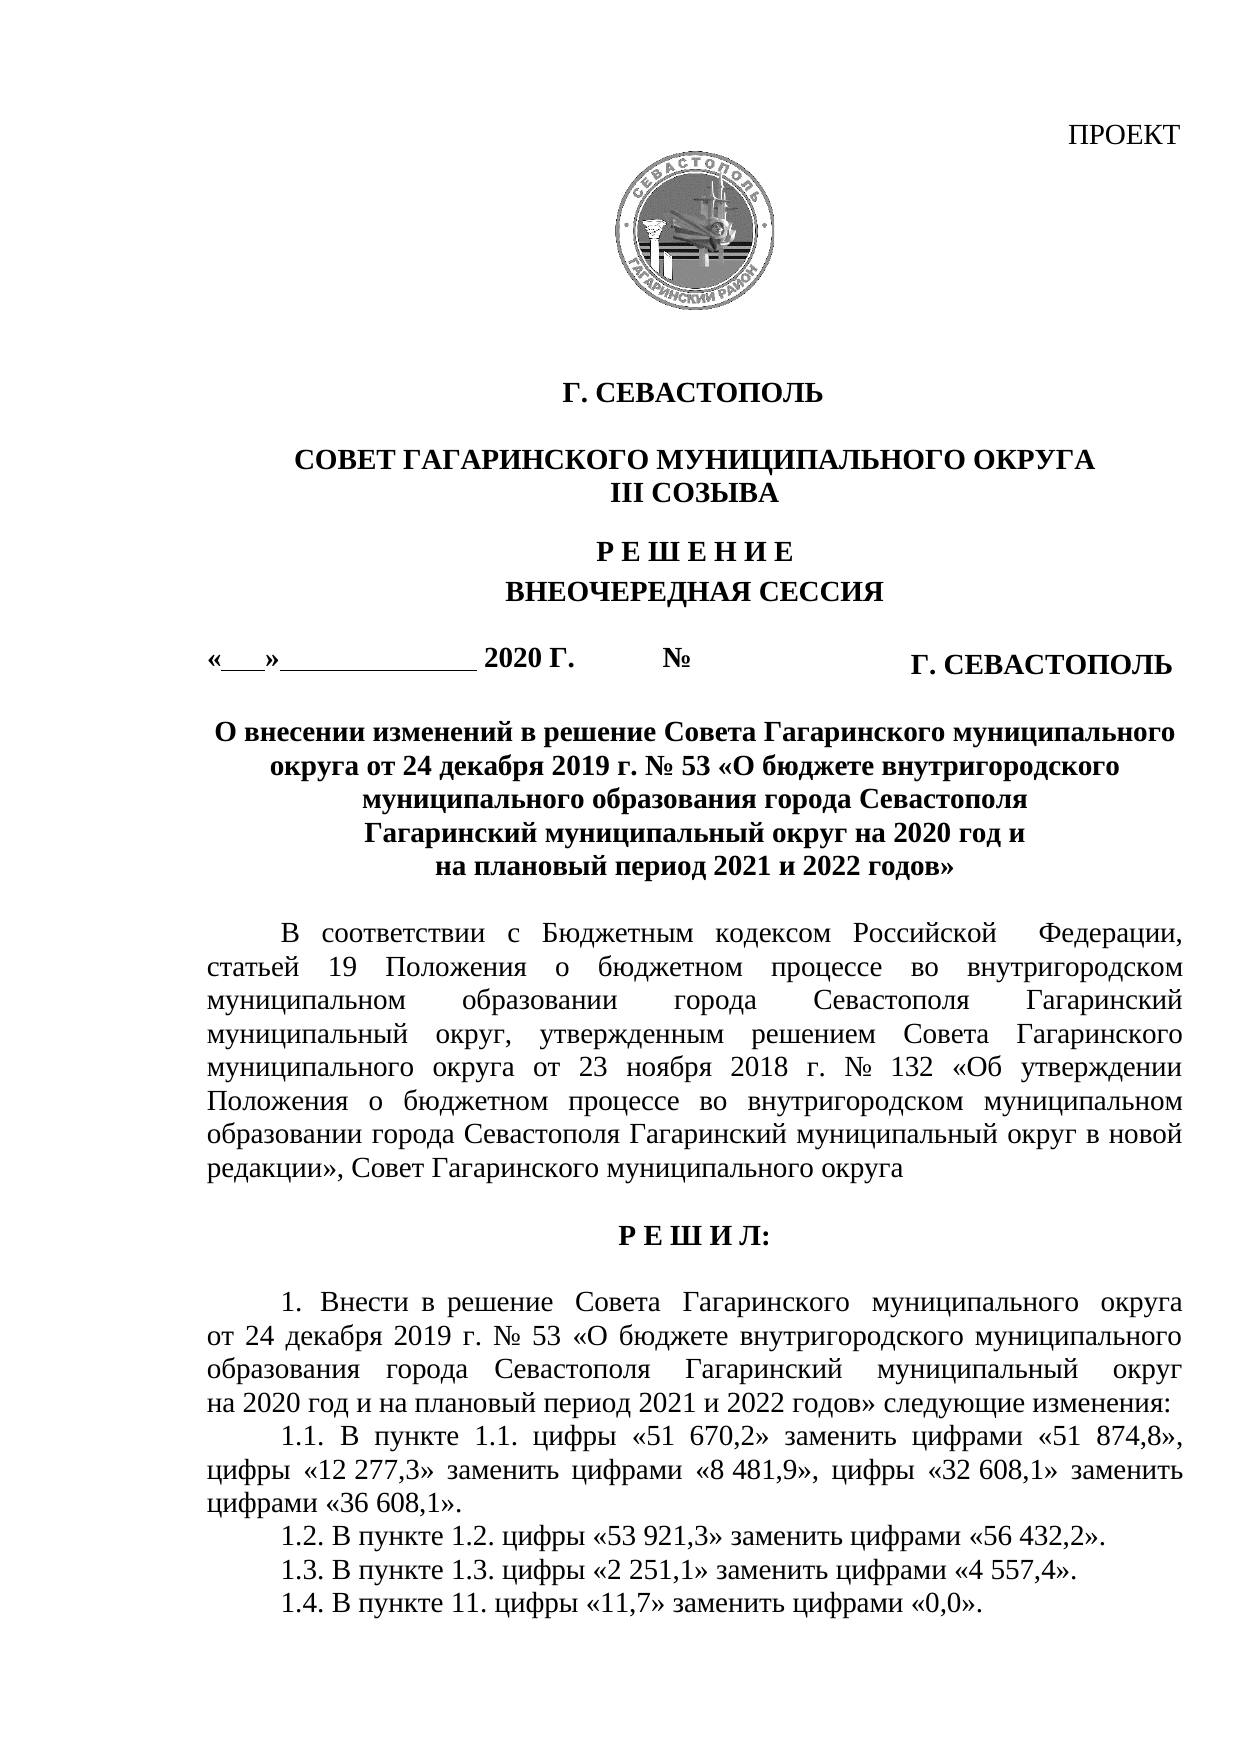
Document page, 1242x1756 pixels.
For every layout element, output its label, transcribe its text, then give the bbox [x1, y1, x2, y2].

text О внесении изменений в решение Совета Гагаринского муниципального округа от 24 декабря 2019 г. № 53 «О бюджете внутригородского муниципального образования города Севастополя [211, 714, 1179, 815]
text Г. СЕВАСТОПОЛЬ [911, 647, 1194, 681]
list В пункте 1.3. цифры «2 251,1» заменить цифрами «4 557,4». [280, 1552, 1194, 1586]
list В пункте 1.2. цифры «53 921,3» заменить цифрами «56 432,2». [280, 1519, 1194, 1552]
text Р Е Ш И Л: [209, 1218, 1180, 1251]
text В соответствии с Бюджетным кодексом Российской Федерации, статьей 19 Положения о бюджетном процессе во внутригородском муниципальном образовании города Севастополя Гагаринский муниципальный округ, утвержденным решением Совета Гагаринского муниципального округа от 23 ноября 2018 г. № 132 «Об утверждении Положения о бюджетном процессе во внутригородском муниципальном образовании города Севастополя Гагаринский муниципальный округ в новой редакции», Совет Гагаринского муниципального округа [207, 915, 1183, 1183]
text Г. СЕВАСТОПОЛЬ [562, 375, 826, 408]
picture [615, 151, 775, 310]
text « » 2020 Г. № [207, 641, 707, 674]
text СОВЕТ ГАГАРИНСКОГО МУНИЦИПАЛЬНОГО ОКРУГА III СОЗЫВА [209, 442, 1180, 509]
text ПРОЕКТ [1068, 117, 1194, 151]
list В пункте 11. цифры «11,7» заменить цифрами «0,0». [280, 1586, 1194, 1619]
list Внести в решение Совета Гагаринского муниципального округа от 24 декабря 2019 г. № 53 «О бюджете внутригородского муниципального образования города Севастополя Гагаринский муниципальный округ на 2020 год и на плановый период 2021 и 2022 годов» следующие изменения: [207, 1284, 1183, 1418]
text Гагаринский муниципальный округ на 2020 год и на плановый период 2021 и 2022 годов» [362, 815, 1027, 882]
text Р Е Ш Е Н И Е ВНЕОЧЕРЕДНАЯ СЕССИЯ [503, 534, 886, 607]
list В пункте 1.1. цифры «51 670,2» заменить цифрами «51 874,8», цифры «12 277,3» заменить цифрами «8 481,9», цифры «32 608,1» заменить цифрами «36 608,1». [207, 1418, 1183, 1519]
